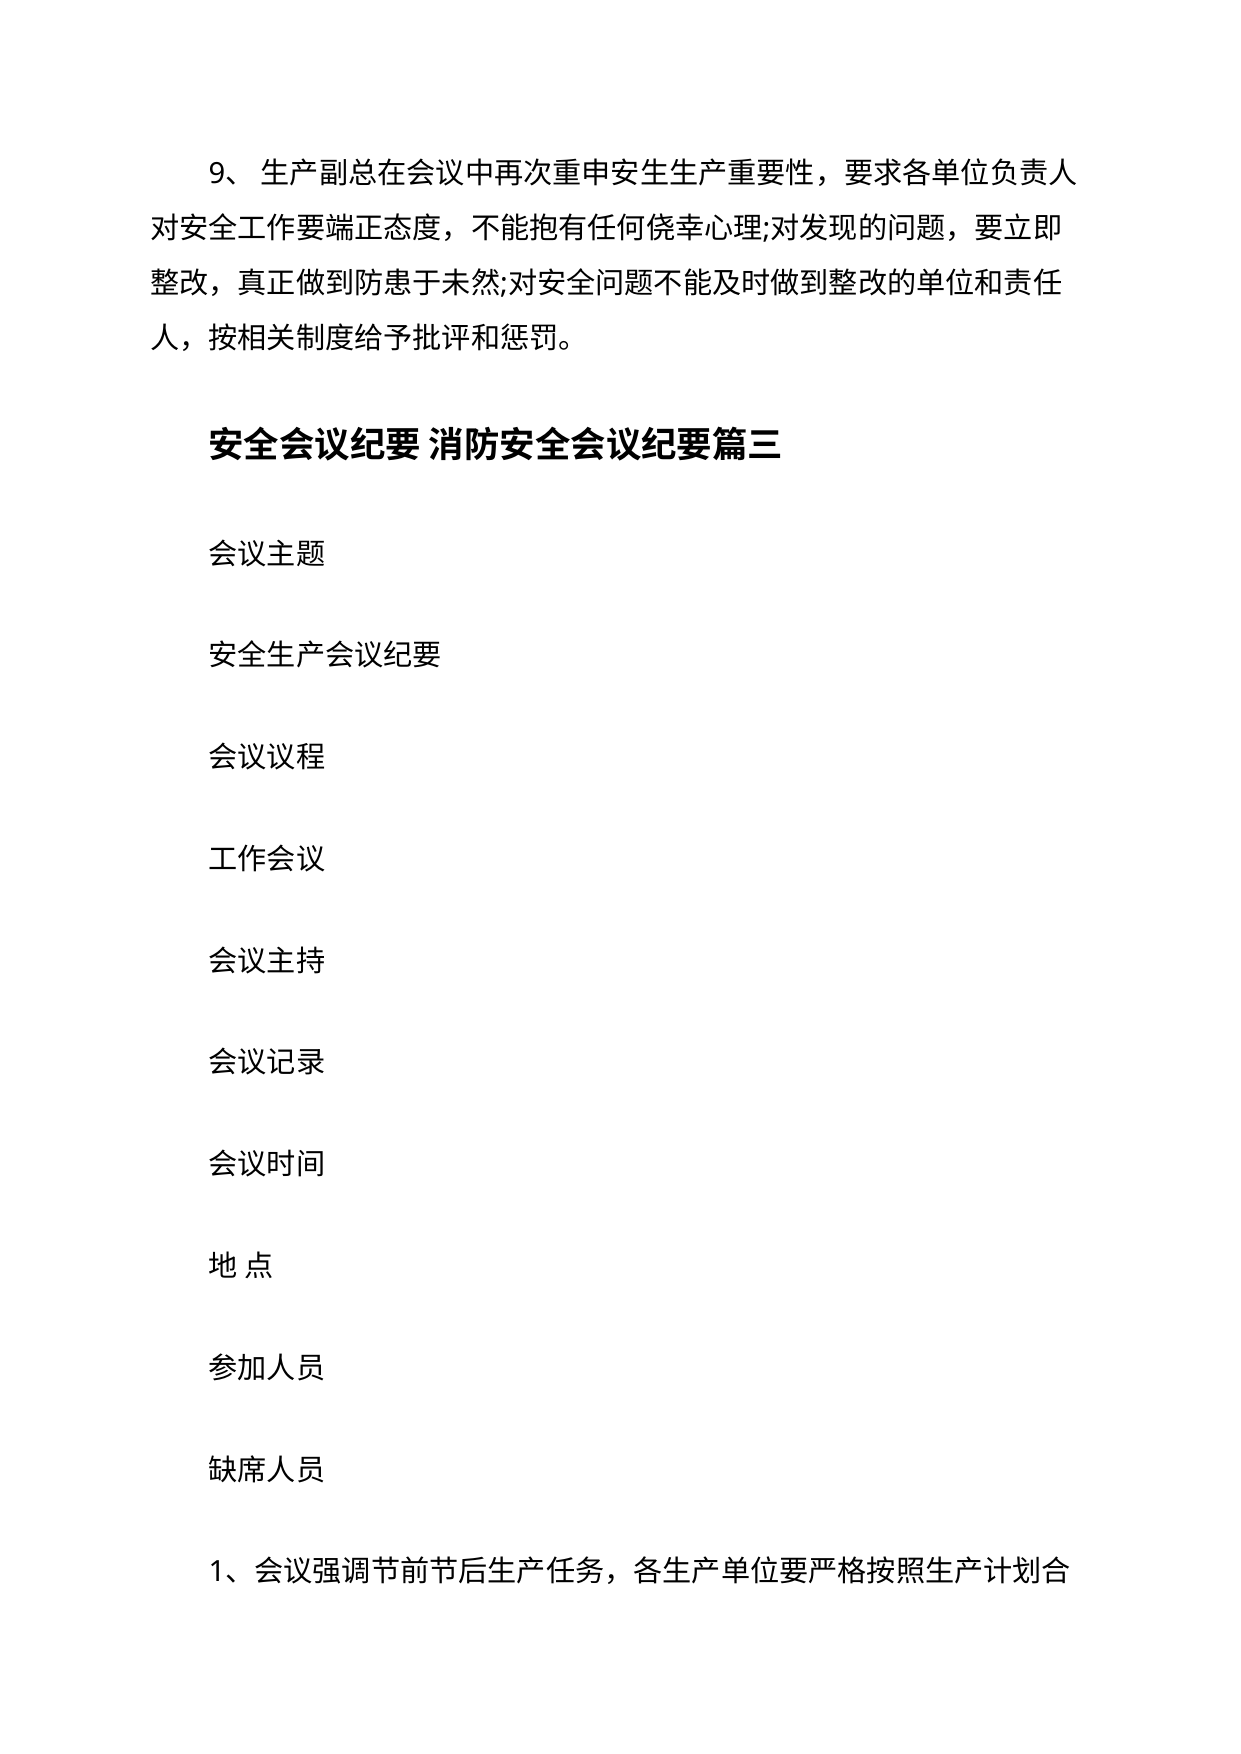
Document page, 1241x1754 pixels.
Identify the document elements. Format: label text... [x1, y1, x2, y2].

text 参加人员 [150, 1344, 1090, 1387]
text 会议主题 [150, 530, 1090, 572]
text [150, 1548, 1090, 1590]
text 安全会议纪要 消防安全会议纪要篇三 [150, 417, 1090, 468]
text 缺席人员 [150, 1446, 1090, 1488]
text 9、 生产副总在会议中再次重申安生生产重要性，要求各单位负责人对安全工作要端正态度，不能抱有任何侥幸心理;对发现的问题，要立即整改，真正做到防患于未然;对安全问题不能及时做到整改的单位和责任人，按相关制度给予批评和惩罚。 [150, 150, 1090, 357]
text 工作会议 [150, 836, 1090, 878]
text 地 点 [150, 1243, 1090, 1285]
text 会议时间 [150, 1141, 1090, 1183]
text 会议主持 [150, 937, 1090, 979]
text 安全生产会议纪要 [150, 632, 1090, 674]
text 会议记录 [150, 1039, 1090, 1081]
text 会议议程 [150, 734, 1090, 776]
